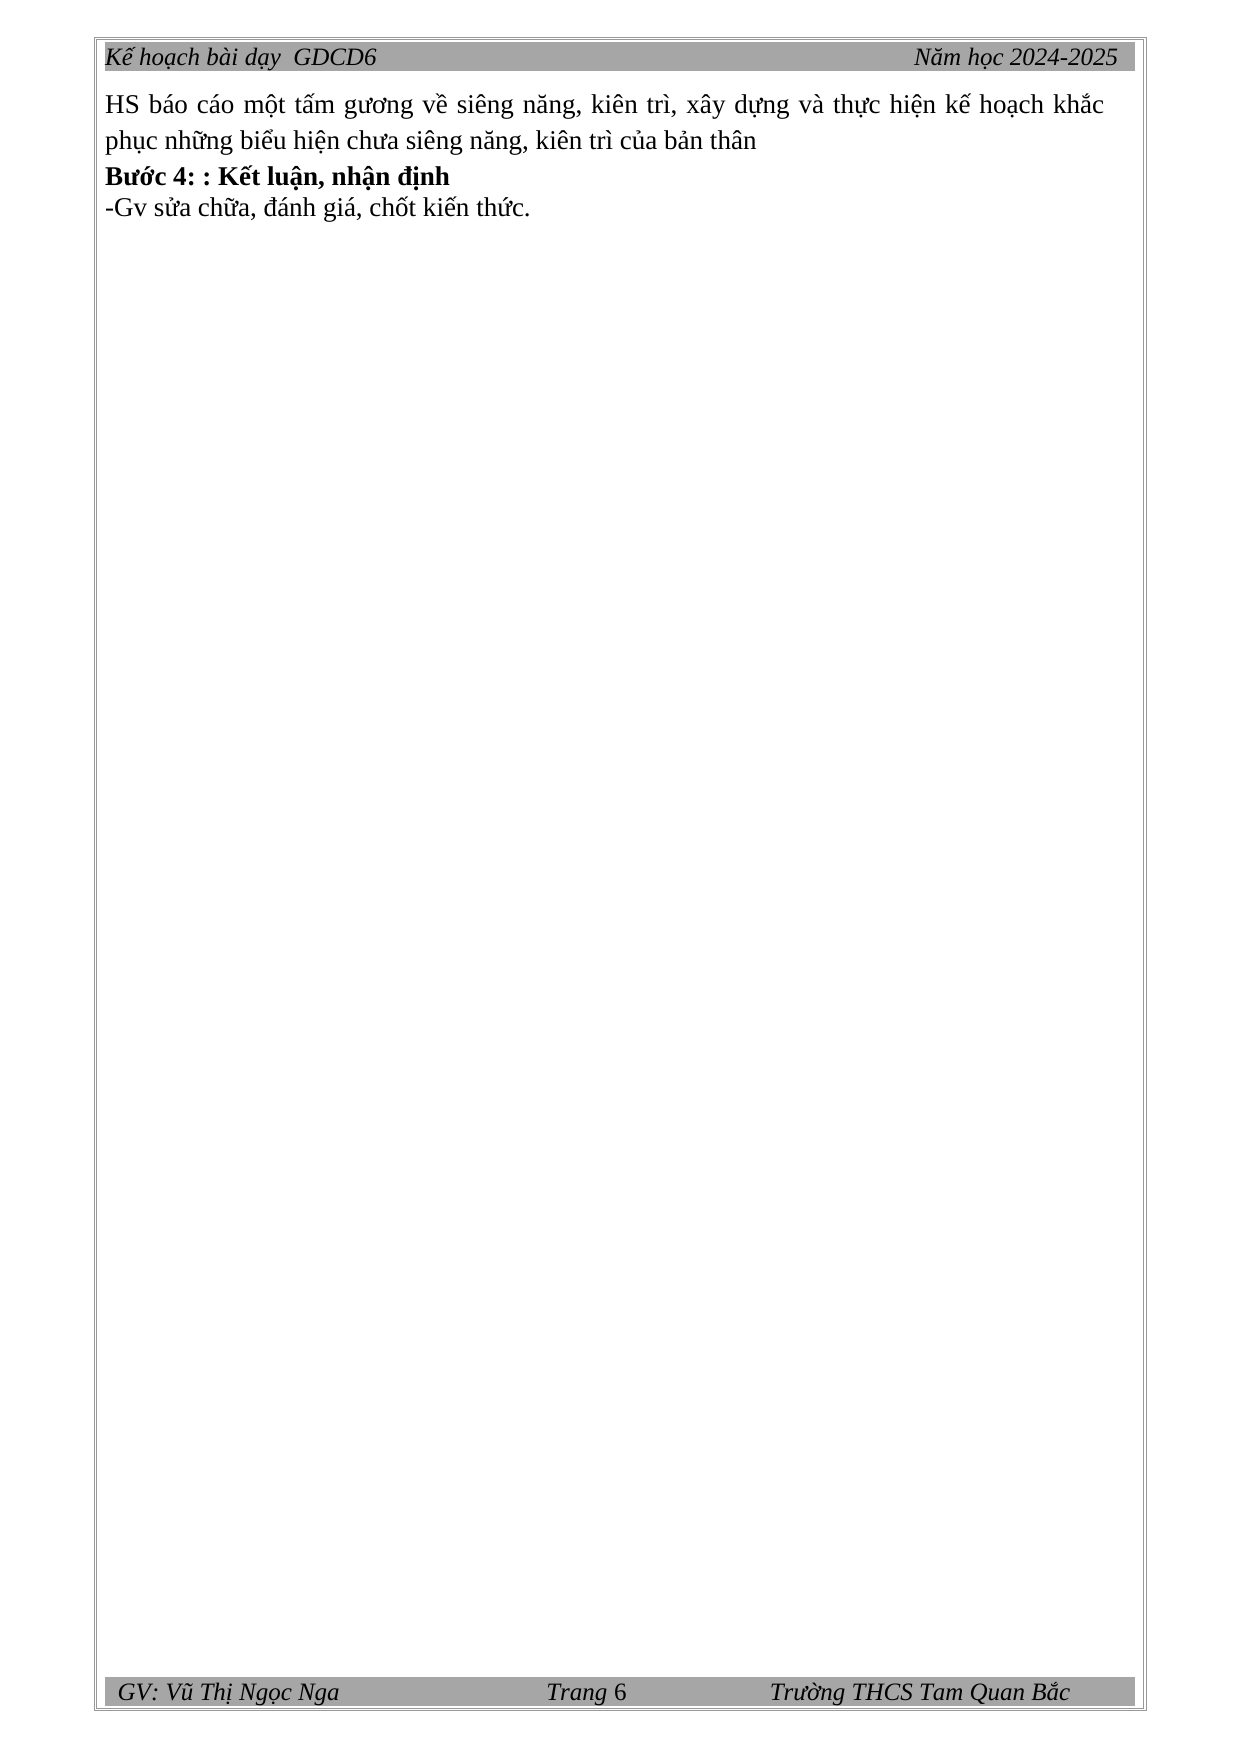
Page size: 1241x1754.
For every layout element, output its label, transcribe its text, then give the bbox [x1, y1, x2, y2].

text HS báo cáo một tấm gương về siêng năng, kiên trì, xây dựng và thực hiện kế hoạch khắc phục những biểu hiện chưa siêng năng, kiên trì của bản thân [105, 88, 1106, 155]
text -Gv sửa chữa, đánh giá, chốt kiến thức. [105, 191, 1135, 222]
text Bước 4: : Kết luận, nhận định [105, 160, 1135, 191]
